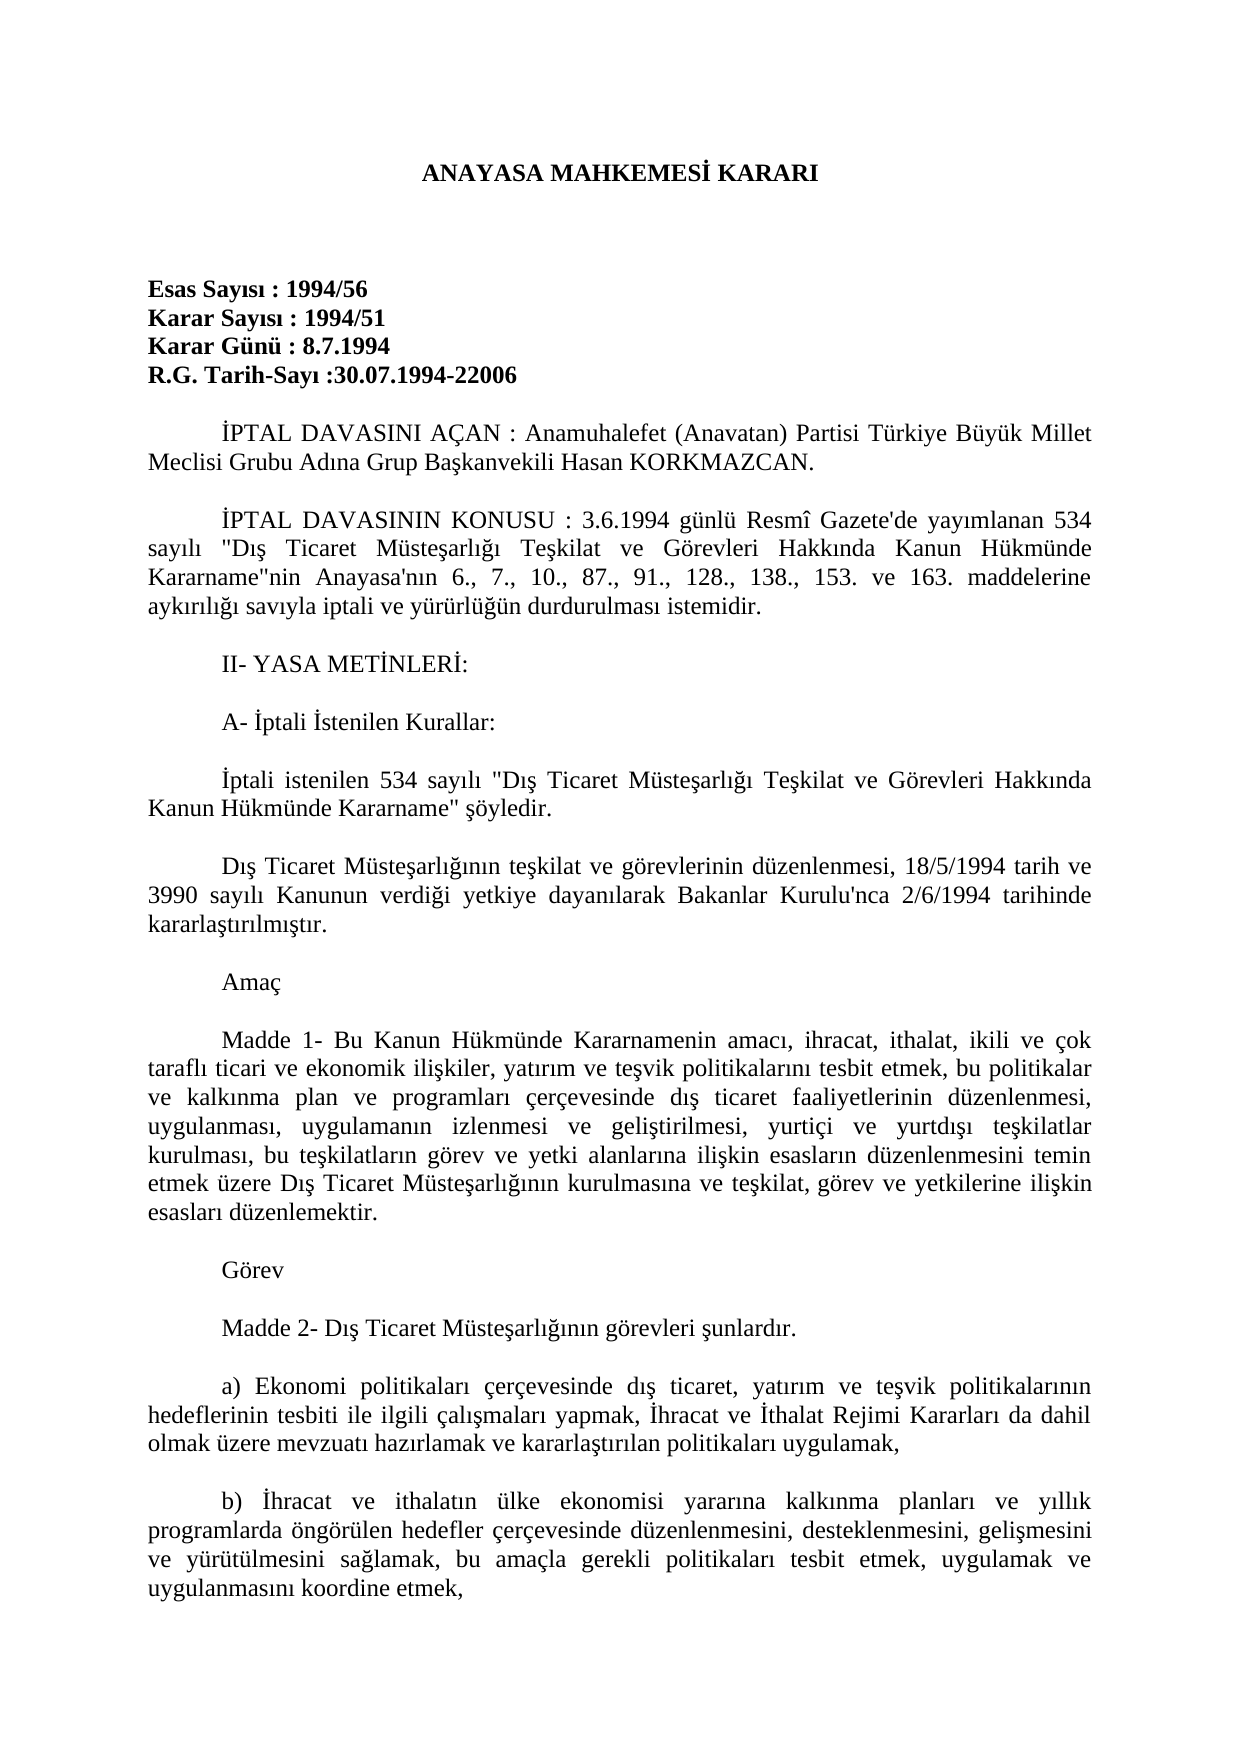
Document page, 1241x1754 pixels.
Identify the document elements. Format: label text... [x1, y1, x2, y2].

text a) Ekonomi politikaları çerçevesinde dış ticaret, yatırım ve teşvik politikalarının hedeflerinin tesbiti ile ilgili çalışmaları yapmak, İhracat ve İthalat Rejimi Kararları da dahil olmak üzere mevzuatı hazırlamak ve kararlaştırılan politikaları uygulamak, [148, 1371, 1093, 1457]
text Esas Sayısı : 1994/56 [148, 274, 1093, 303]
text Madde 2- Dış Ticaret Müsteşarlığının görevleri şunlardır. [148, 1313, 1093, 1342]
text b) İhracat ve ithalatın ülke ekonomisi yararına kalkınma planları ve yıllık programlarda öngörülen hedefler çerçevesinde düzenlenmesini, desteklenmesini, gelişmesini ve yürütülmesini sağlamak, bu amaçla gerekli politikaları tesbit etmek, uygulamak ve uygulanmasını koordine etmek, [148, 1486, 1093, 1601]
text R.G. Tarih-Sayı :30.07.1994-22006 [148, 360, 1093, 389]
text ANAYASA MAHKEMESİ KARARI [148, 158, 1093, 187]
text II- YASA METİNLERİ: [148, 649, 1093, 678]
text A- İptali İstenilen Kurallar: [148, 707, 1093, 736]
text Karar Sayısı : 1994/51 [148, 303, 1093, 331]
text Karar Günü : 8.7.1994 [148, 331, 1093, 360]
text İPTAL DAVASININ KONUSU : 3.6.1994 günlü Resmî Gazete'de yayımlanan 534 sayılı "Dış Ticaret Müsteşarlığı Teşkilat ve Görevleri Hakkında Kanun Hükmünde Kararname"nin Anayasa'nın 6., 7., 10., 87., 91., 128., 138., 153. ve 163. maddelerine aykırılığı savıyla iptali ve yürürlüğün durdurulması istemidir. [148, 505, 1093, 620]
text Amaç [148, 967, 1093, 996]
text Madde 1- Bu Kanun Hükmünde Kararnamenin amacı, ihracat, ithalat, ikili ve çok taraflı ticari ve ekonomik ilişkiler, yatırım ve teşvik politikalarını tesbit etmek, bu politikalar ve kalkınma plan ve programları çerçevesinde dış ticaret faaliyetlerinin düzenlenmesi, uygulanması, uygulamanın izlenmesi ve geliştirilmesi, yurtiçi ve yurtdışı teşkilatlar kurulması, bu teşkilatların görev ve yetki alanlarına ilişkin esasların düzenlenmesini temin etmek üzere Dış Ticaret Müsteşarlığının kurulmasına ve teşkilat, görev ve yetkilerine ilişkin esasları düzenlemektir. [148, 1025, 1093, 1226]
text İptali istenilen 534 sayılı "Dış Ticaret Müsteşarlığı Teşkilat ve Görevleri Hakkında Kanun Hükmünde Kararname" şöyledir. [148, 765, 1093, 822]
text İPTAL DAVASINI AÇAN : Anamuhalefet (Anavatan) Partisi Türkiye Büyük Millet Meclisi Grubu Adına Grup Başkanvekili Hasan KORKMAZCAN. [148, 418, 1093, 476]
text Görev [148, 1255, 1093, 1284]
text Dış Ticaret Müsteşarlığının teşkilat ve görevlerinin düzenlenmesi, 18/5/1994 tarih ve 3990 sayılı Kanunun verdiği yetkiye dayanılarak Bakanlar Kurulu'nca 2/6/1994 tarihinde kararlaştırılmıştır. [148, 851, 1093, 938]
